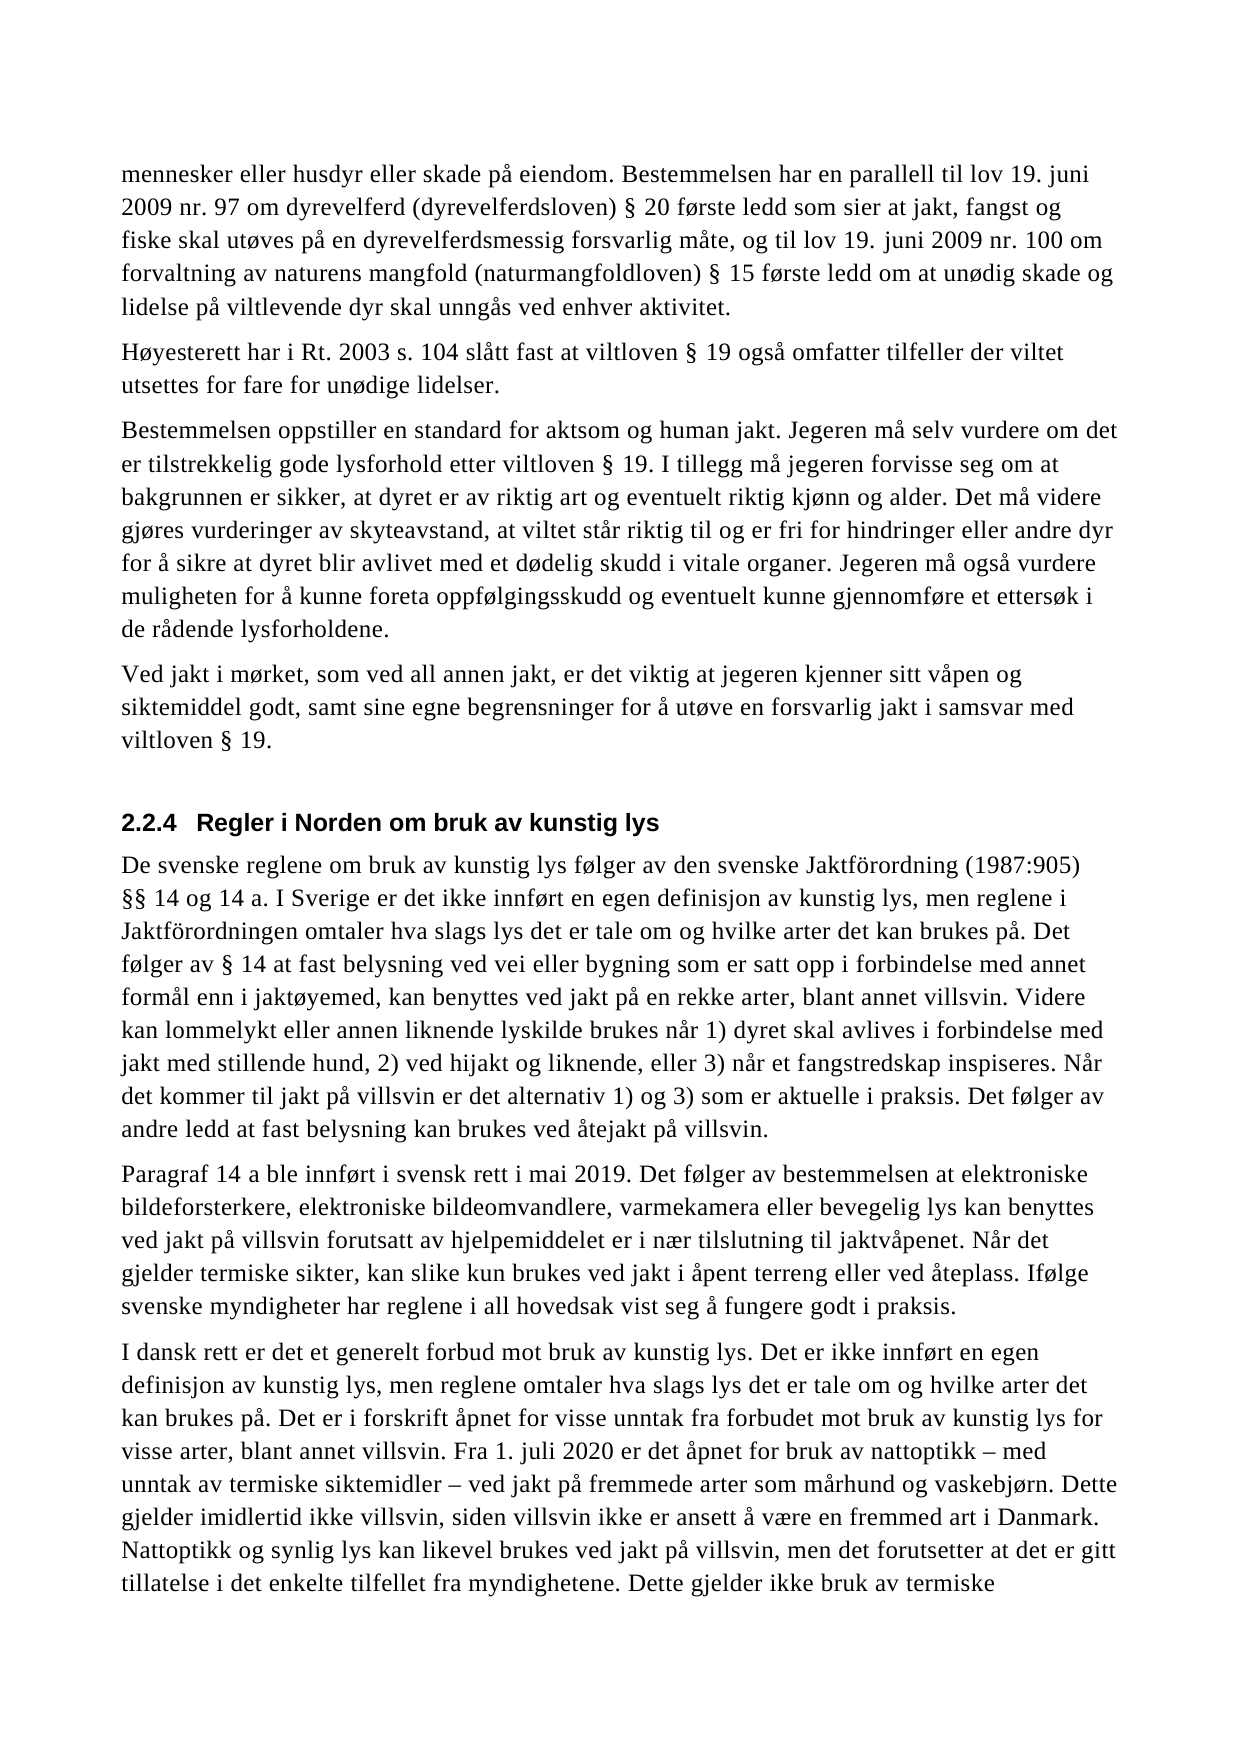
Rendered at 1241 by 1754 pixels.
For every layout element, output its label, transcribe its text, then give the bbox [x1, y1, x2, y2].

text Paragraf 14 a ble innført i svensk rett i mai 2019. Det følger av bestemmelsen at elektroniske bildeforsterkere, elektroniske bildeomvandlere, varmekamera eller bevegelig lys kan benyttes ved jakt på villsvin forutsatt av hjelpemiddelet er i nær tilslutning til jaktvåpenet. Når det gjelder termiske sikter, kan slike kun brukes ved jakt i åpent terreng eller ved åteplass. Ifølge svenske myndigheter har reglene i all hovedsak vist seg å fungere godt i praksis. [121, 1159, 1119, 1320]
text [121, 1337, 1119, 1597]
text De svenske reglene om bruk av kunstig lys følger av den svenske Jaktförordning (1987:905) §§ 14 og 14 a. I Sverige er det ikke innført en egen definisjon av kunstig lys, men reglene i Jaktförordningen omtaler hva slags lys det er tale om og hvilke arter det kan brukes på. Det følger av § 14 at fast belysning ved vei eller bygning som er satt opp i forbindelse med annet formål enn i jaktøyemed, kan benyttes ved jakt på en rekke arter, blant annet villsvin. Videre kan lommelykt eller annen liknende lyskilde brukes når 1) dyret skal avlives i forbindelse med jakt med stillende hund, 2) ved hijakt og liknende, eller 3) når et fangstredskap inspiseres. Når det kommer til jakt på villsvin er det alternativ 1) og 3) som er aktuelle i praksis. Det følger av andre ledd at fast belysning kan brukes ved åtejakt på villsvin. [121, 850, 1119, 1143]
subtitle Regler i Norden om bruk av kunstig lys [121, 808, 1119, 837]
text Høyesterett har i Rt. 2003 s. 104 slått fast at viltloven § 19 også omfatter tilfeller der viltet utsettes for fare for unødige lidelser. [121, 337, 1119, 399]
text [121, 159, 1119, 320]
text Ved jakt i mørket, som ved all annen jakt, er det viktig at jegeren kjenner sitt våpen og siktemiddel godt, samt sine egne begrensninger for å utøve en forsvarlig jakt i samsvar med viltloven § 19. [121, 659, 1119, 754]
text Bestemmelsen oppstiller en standard for aktsom og human jakt. Jegeren må selv vurdere om det er tilstrekkelig gode lysforhold etter viltloven § 19. I tillegg må jegeren forvisse seg om at bakgrunnen er sikker, at dyret er av riktig art og eventuelt riktig kjønn og alder. Det må videre gjøres vurderinger av skyteavstand, at viltet står riktig til og er fri for hindringer eller andre dyr for å sikre at dyret blir avlivet med et dødelig skudd i vitale organer. Jegeren må også vurdere muligheten for å kunne foreta oppfølgingsskudd og eventuelt kunne gjennomføre et ettersøk i de rådende lysforholdene. [121, 416, 1119, 642]
